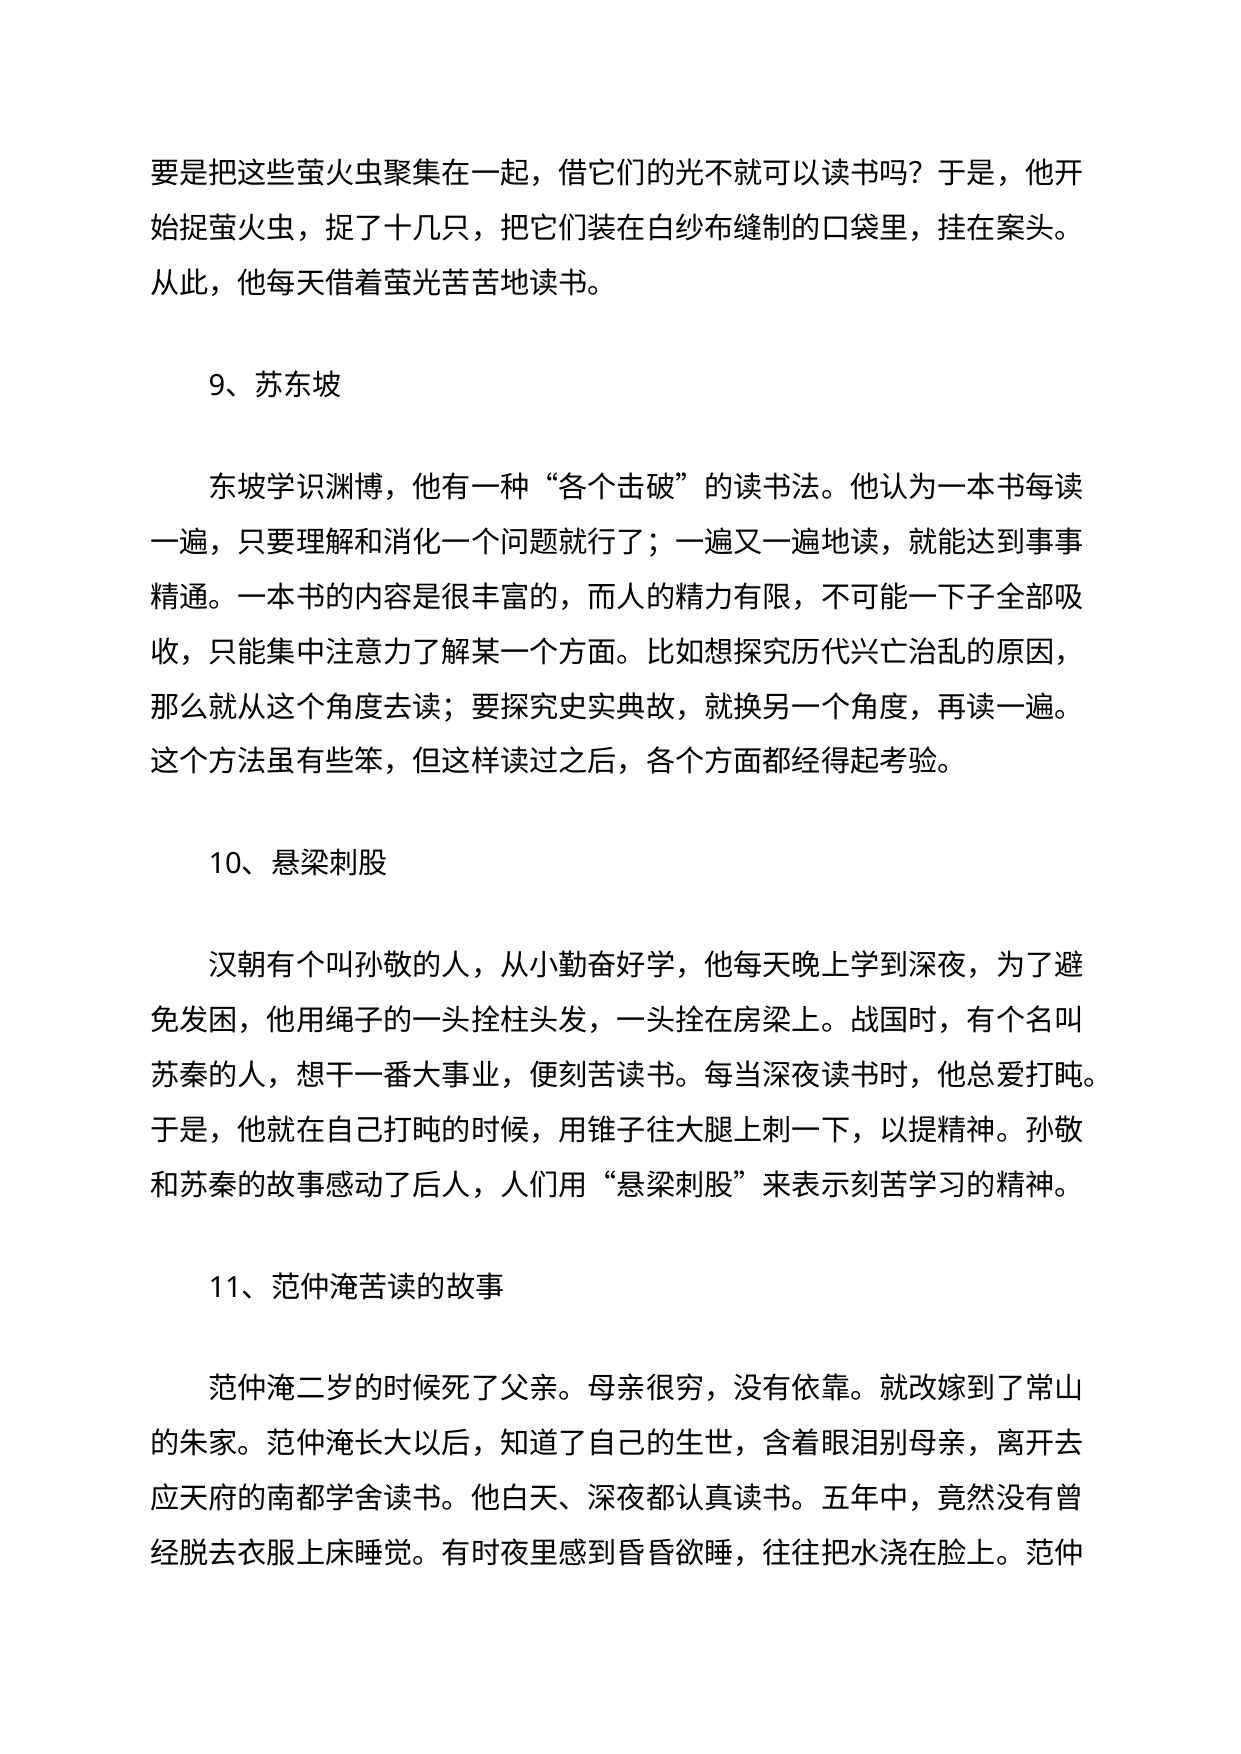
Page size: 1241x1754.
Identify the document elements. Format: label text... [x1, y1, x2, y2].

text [150, 150, 1090, 302]
text 东坡学识渊博，他有一种“各个击破”的读书法。他认为一本书每读一遍，只要理解和消化一个问题就行了；一遍又一遍地读，就能达到事事精通。一本书的内容是很丰富的，而人的精力有限，不可能一下子全部吸收，只能集中注意力了解某一个方面。比如想探究历代兴亡治乱的原因，那么就从这个角度去读；要探究史实典故，就换另一个角度，再读一遍。这个方法虽有些笨，但这样读过之后，各个方面都经得起考验。 [150, 463, 1090, 780]
text 11、范仲淹苦读的故事 [150, 1263, 1090, 1306]
text 汉朝有个叫孙敬的人，从小勤奋好学，他每天晚上学到深夜，为了避免发困，他用绳子的一头拴柱头发，一头拴在房梁上。战国时，有个名叫苏秦的人，想干一番大事业，便刻苦读书。每当深夜读书时，他总爱打盹。于是，他就在自己打盹的时候，用锥子往大腿上刺一下，以提精神。孙敬和苏秦的故事感动了后人，人们用“悬梁刺股”来表示刻苦学习的精神。 [150, 942, 1090, 1204]
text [150, 1365, 1090, 1572]
text 9、苏东坡 [150, 362, 1090, 404]
text 10、悬梁刺股 [150, 840, 1090, 882]
